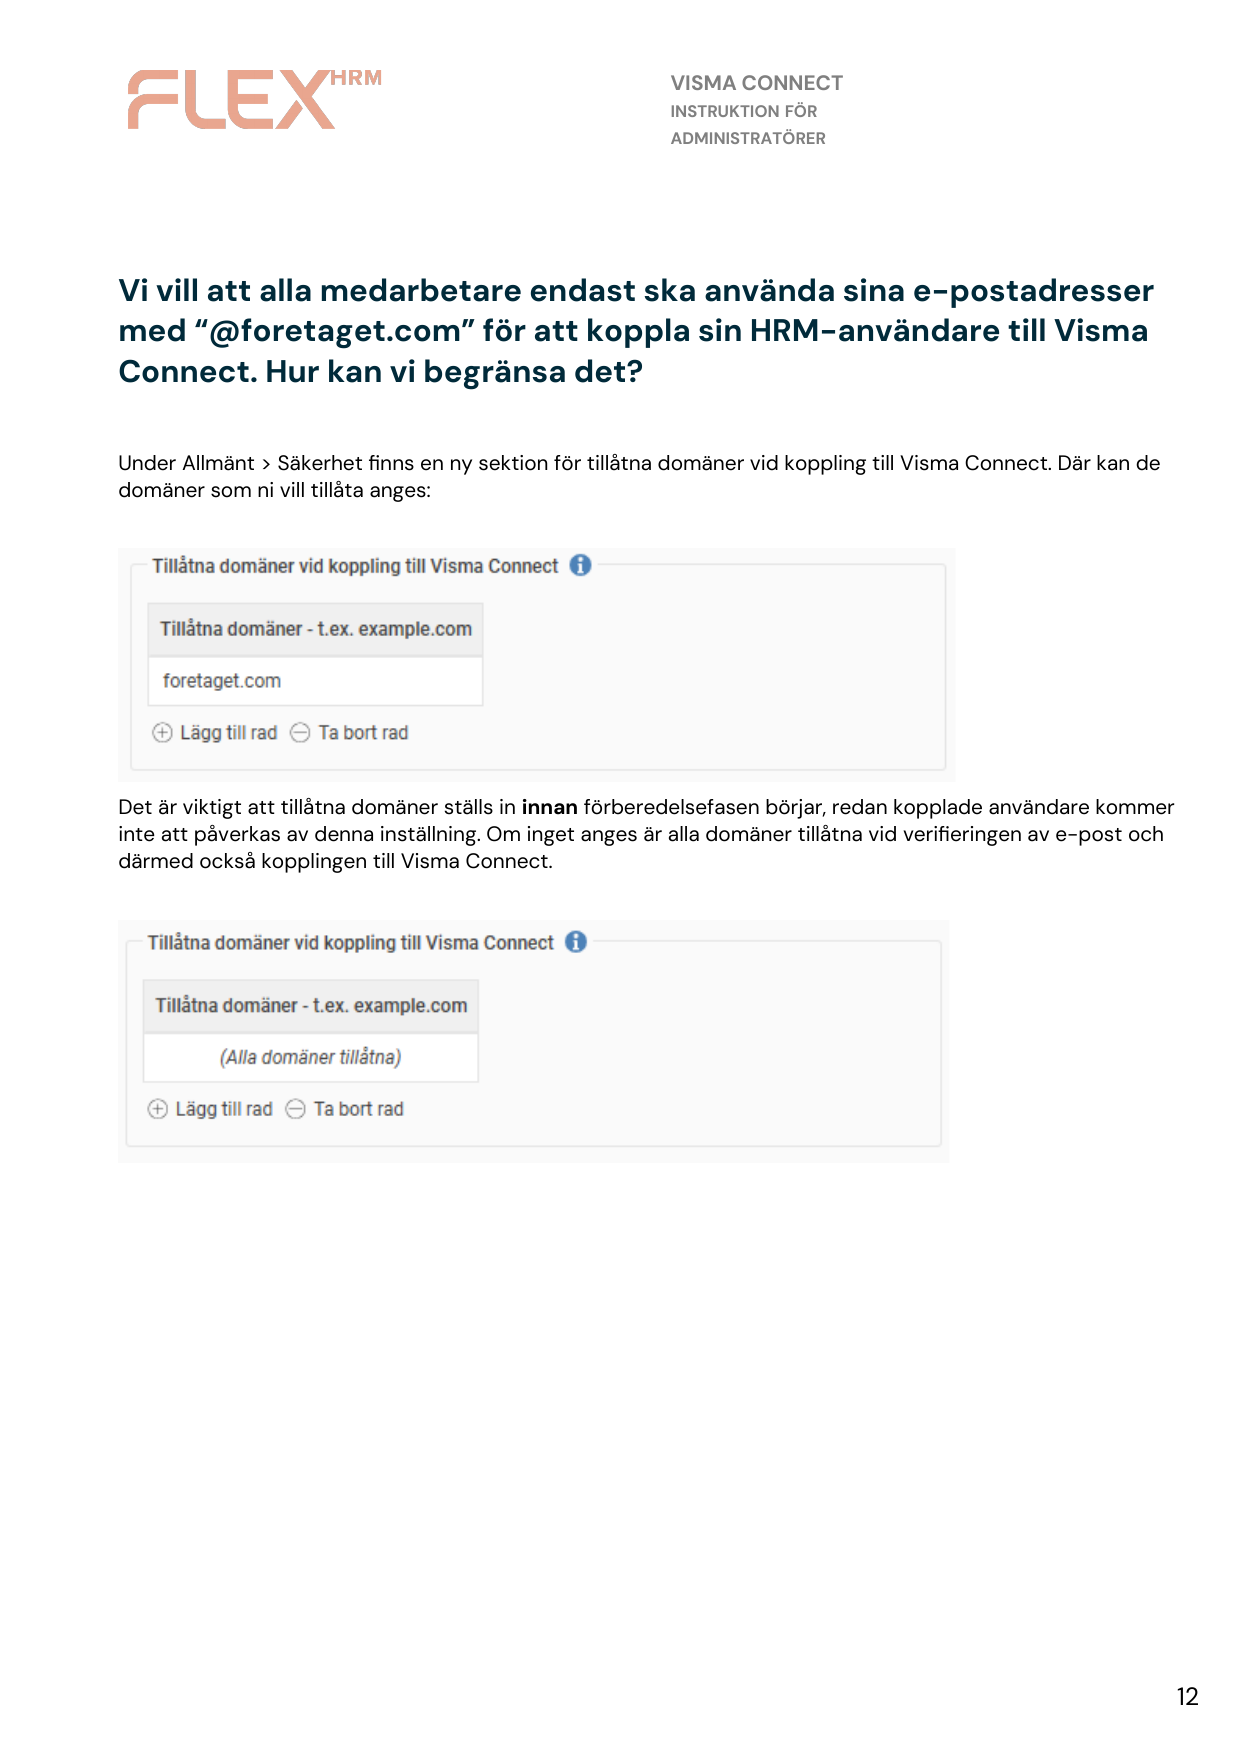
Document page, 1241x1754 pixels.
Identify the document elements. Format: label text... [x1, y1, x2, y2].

text Under Allmänt > Säkerhet finns en ny sektion för tillåtna domäner vid koppling till Visma Connect. Där kan de domäner som ni vill tillåta anges: [118, 450, 1199, 536]
picture [118, 920, 950, 1163]
text Det är viktigt att tillåtna domäner ställs in innan förberedelsefasen börjar, redan kopplade användare kommer inte att påverkas av denna inställning. Om inget anges är alla domäner tillåtna vid verifieringen av e-post och därmed också kopplingen till Visma Connect. [118, 794, 1199, 875]
subtitle Vi vill att alla medarbetare endast ska använda sina e-postadresser med “@foretaget.com” för att koppla sin HRM-användare till Visma Connect. Hur kan vi begränsa det? [118, 270, 1199, 392]
picture [128, 70, 382, 129]
picture [118, 548, 956, 782]
